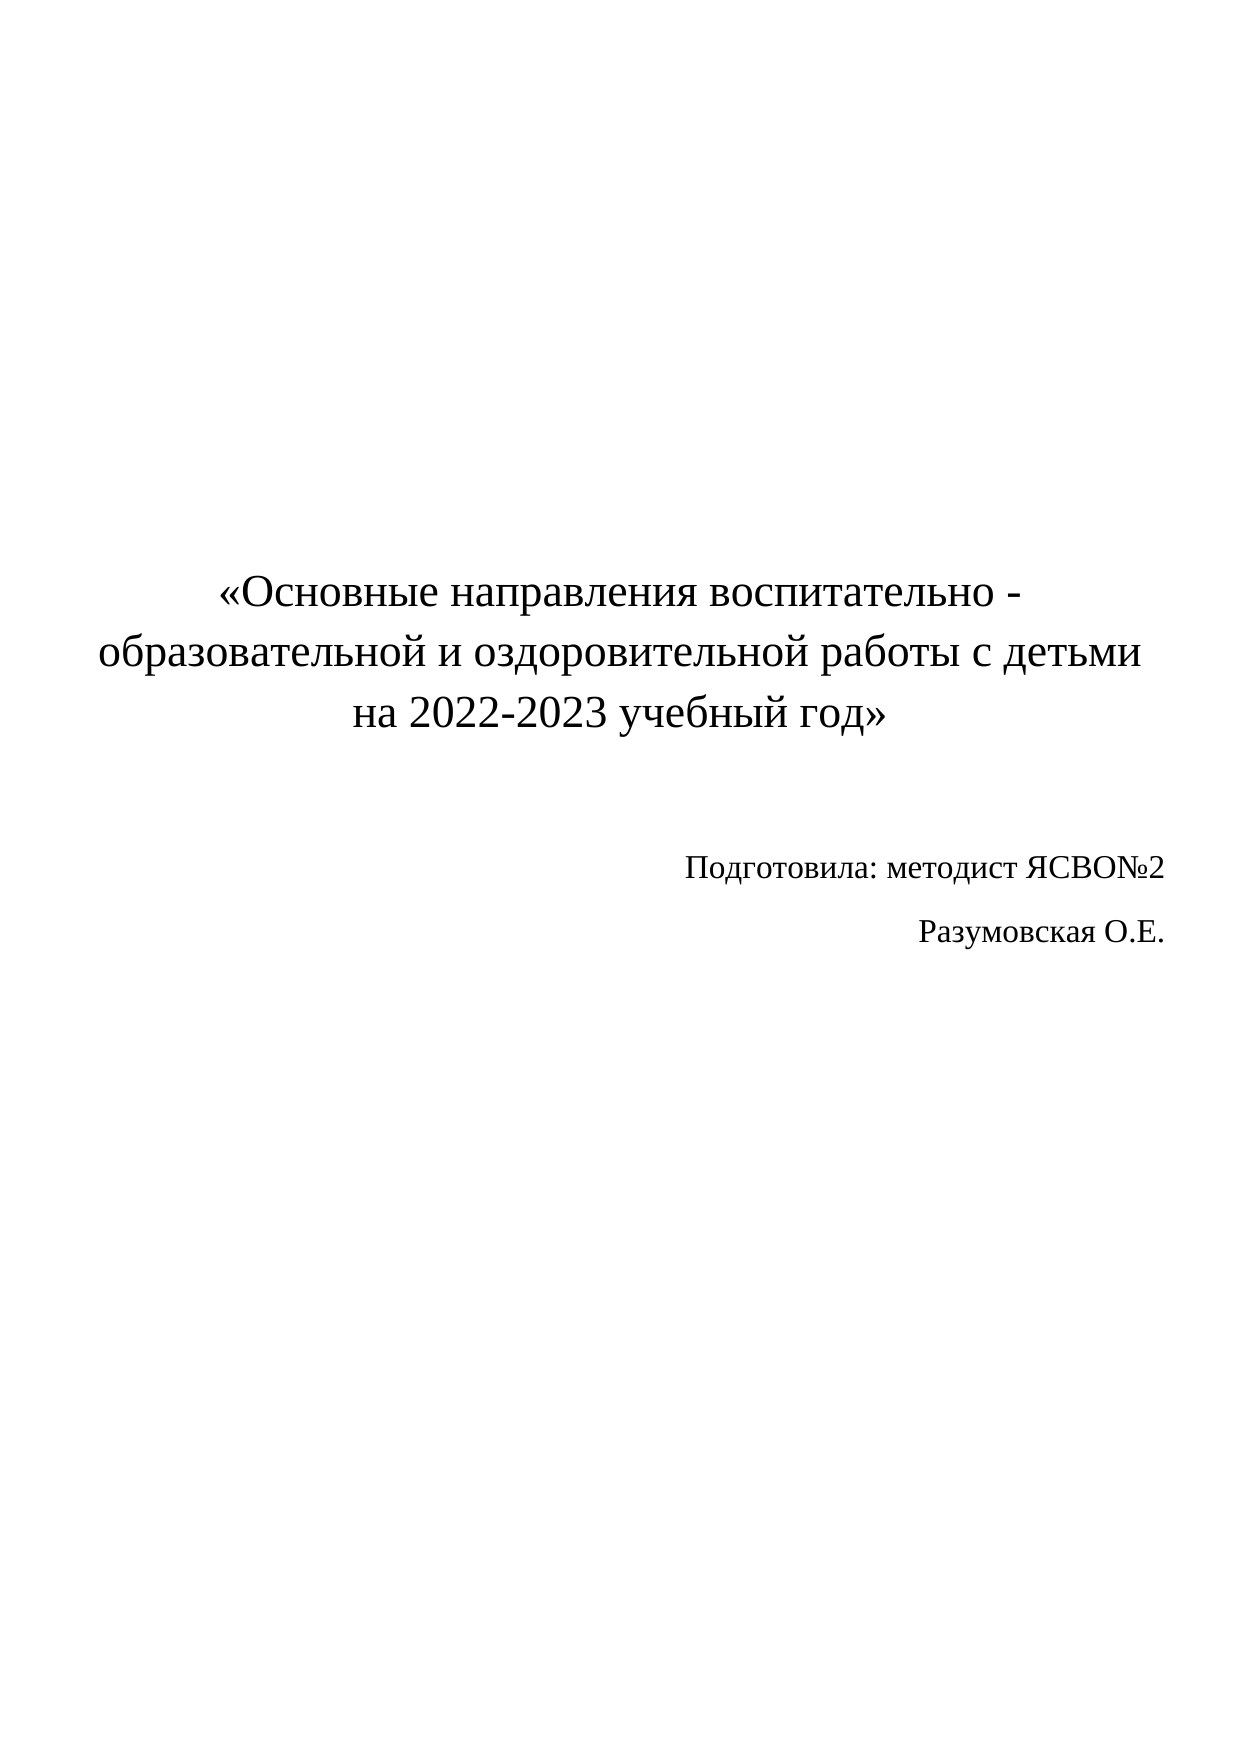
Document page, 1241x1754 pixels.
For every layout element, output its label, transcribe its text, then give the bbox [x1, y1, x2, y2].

text Разумовская О.Е. [75, 912, 1165, 950]
text Подготовила: методист ЯСВО№2 [75, 847, 1165, 885]
text «Основные направления воспитательно - образовательной и оздоровительной работы с детьми на 2022-2023 учебный год» [75, 563, 1165, 737]
